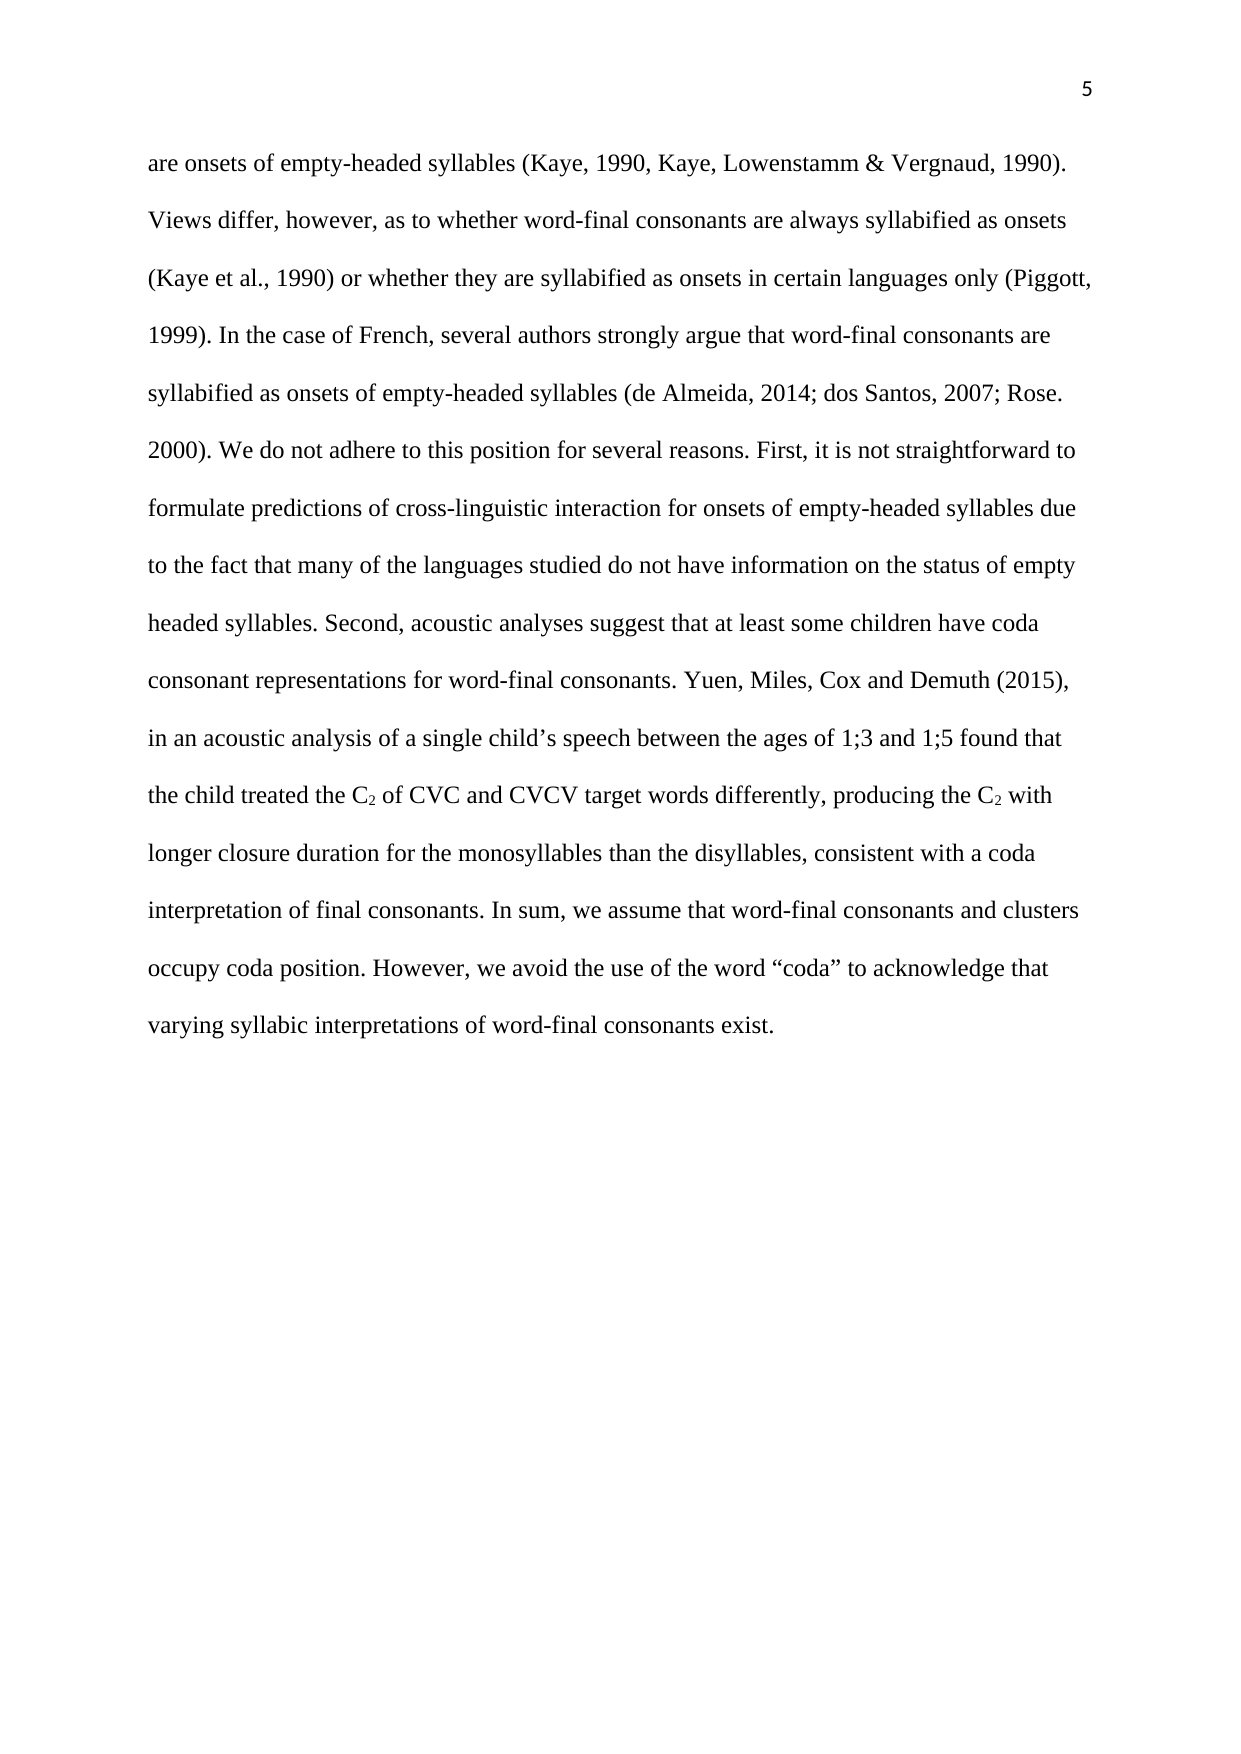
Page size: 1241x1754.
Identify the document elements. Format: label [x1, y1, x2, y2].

text [148, 148, 1093, 1039]
